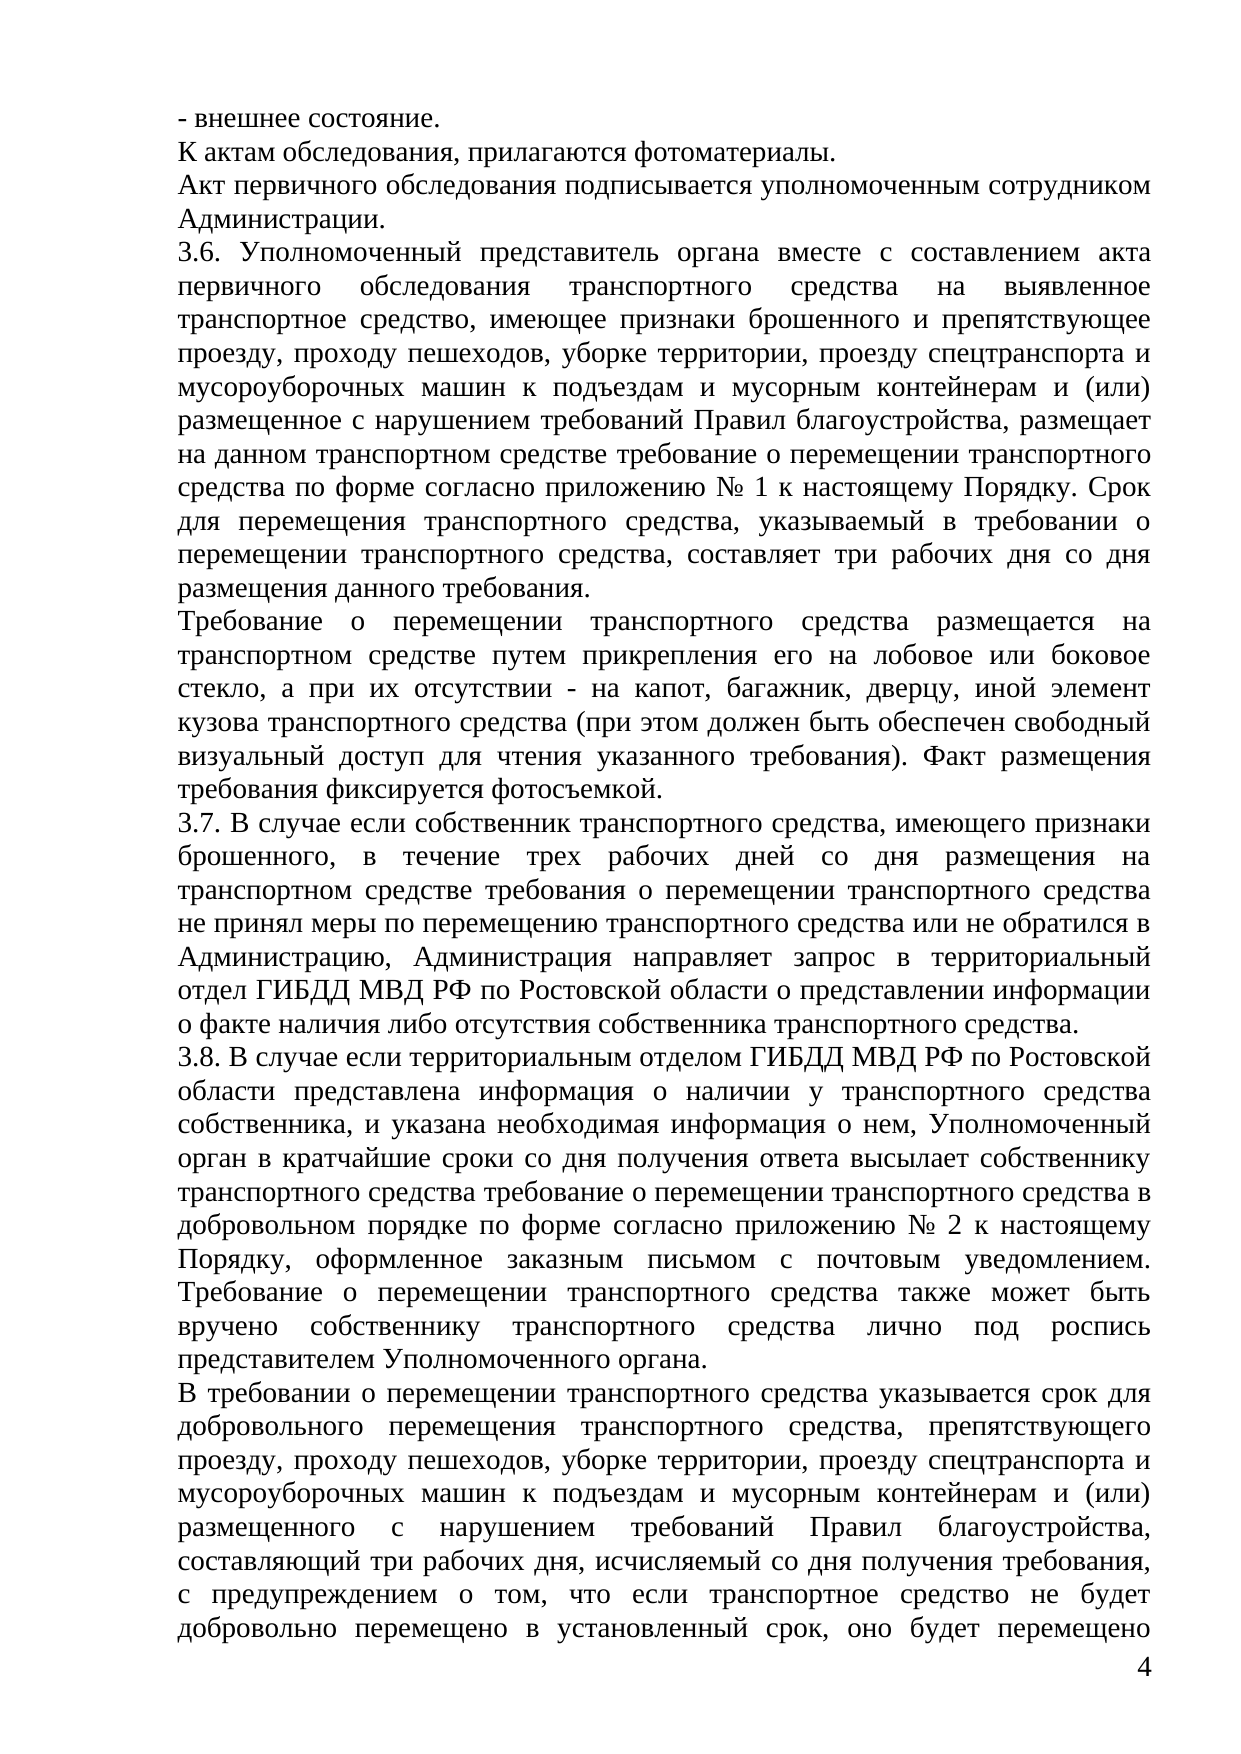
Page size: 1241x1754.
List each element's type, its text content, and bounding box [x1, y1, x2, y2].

text 3.8. В случае если территориальным отделом ГИБДД МВД РФ по Ростовской области представлена информация о наличии у транспортного средства собственника, и указана необходимая информация о нем, Уполномоченный орган в кратчайшие сроки со дня получения ответа высылает собственнику транспортного средства требование о перемещении транспортного средства в добровольном порядке по форме согласно приложению № 2 к настоящему Порядку, оформленное заказным письмом с почтовым уведомлением. Требование о перемещении транспортного средства также может быть вручено собственнику транспортного средства лично под роспись представителем Уполномоченного органа. [177, 1039, 1152, 1375]
text Акт первичного обследования подписывается уполномоченным сотрудником Администрации. [177, 167, 1152, 234]
text Требование о перемещении транспортного средства размещается на транспортном средстве путем прикрепления его на лобовое или боковое стекло, а при их отсутствии - на капот, багажник, дверцу, иной элемент кузова транспортного средства (при этом должен быть обеспечен свободный визуальный доступ для чтения указанного требования). Факт размещения требования фиксируется фотосъемкой. [177, 603, 1152, 805]
text 3.6. Уполномоченный представитель органа вместе с составлением акта первичного обследования транспортного средства на выявленное транспортное средство, имеющее признаки брошенного и препятствующее проезду, проходу пешеходов, уборке территории, проезду спецтранспорта и мусороуборочных машин к подъездам и мусорным контейнерам и (или) размещенное с нарушением требований Правил благоустройства, размещает на данном транспортном средстве требование о перемещении транспортного средства по форме согласно приложению № 1 к настоящему Порядку. Срок для перемещения транспортного средства, указываемый в требовании о перемещении транспортного средства, составляет три рабочих дня со дня размещения данного требования. [177, 234, 1152, 603]
text К актам обследования, прилагаются фотоматериалы. [177, 134, 1152, 167]
text 3.7. В случае если собственник транспортного средства, имеющего признаки брошенного, в течение трех рабочих дней со дня размещения на транспортном средстве требования о перемещении транспортного средства не принял меры по перемещению транспортного средства или не обратился в Администрацию, Администрация направляет запрос в территориальный отдел ГИБДД МВД РФ по Ростовской области о представлении информации о факте наличия либо отсутствия собственника транспортного средства. [177, 805, 1152, 1039]
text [177, 1375, 1152, 1643]
text - внешнее состояние. [177, 100, 1152, 134]
